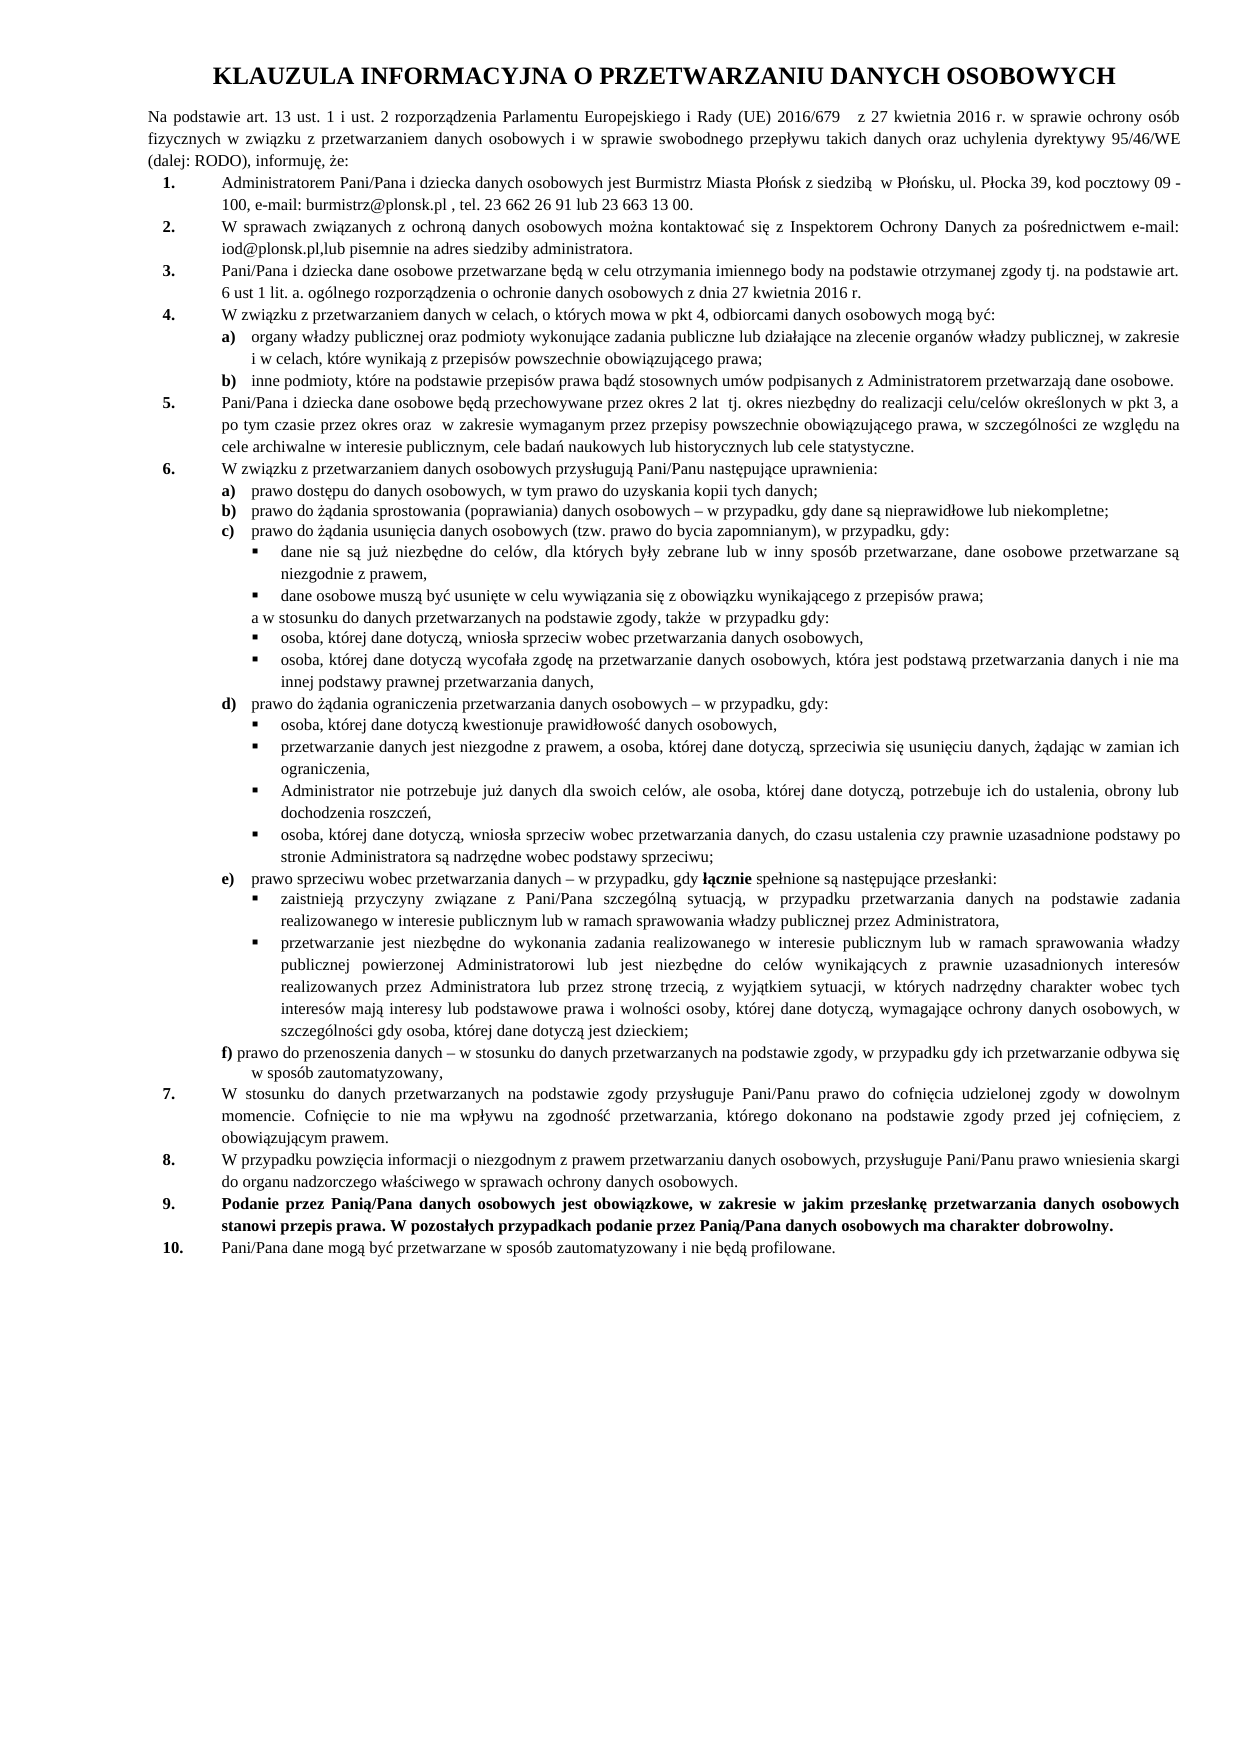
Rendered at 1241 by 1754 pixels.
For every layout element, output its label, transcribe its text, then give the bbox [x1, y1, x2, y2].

list przetwarzanie danych jest niezgodne z prawem, a osoba, której dane dotyczą, sprzeciwia się usunięciu danych, żądając w zamian ich ograniczenia, [251, 736, 1181, 778]
text b) prawo do żądania sprostowania (poprawiania) danych osobowych – w przypadku, gdy dane są nieprawidłowe lub niekompletne; [221, 501, 1181, 520]
list osoba, której dane dotyczą, wniosła sprzeciw wobec przetwarzania danych, do czasu ustalenia czy prawnie uzasadnione podstawy po stronie Administratora są nadrzędne wobec podstawy sprzeciwu; [251, 824, 1181, 866]
list Pani/Pana i dziecka dane osobowe przetwarzane będą w celu otrzymania imiennego body na podstawie otrzymanej zgody tj. na podstawie art. 6 ust 1 lit. a. ogólnego rozporządzenia o ochronie danych osobowych z dnia 27 kwietnia 2016 r. [162, 261, 1181, 302]
list W stosunku do danych przetwarzanych na podstawie zgody przysługuje Pani/Panu prawo do cofnięcia udzielonej zgody w dowolnym momencie. Cofnięcie to nie ma wpływu na zgodność przetwarzania, którego dokonano na podstawie zgody przed jej cofnięciem, z obowiązującym prawem. [162, 1084, 1181, 1147]
list W związku z przetwarzaniem danych osobowych przysługują Pani/Panu następujące uprawnienia: [162, 458, 1181, 478]
text Na podstawie art. 13 ust. 1 i ust. 2 rozporządzenia Parlamentu Europejskiego i Rady (UE) 2016/679 z 27 kwietnia 2016 r. w sprawie ochrony osób fizycznych w związku z przetwarzaniem danych osobowych i w sprawie swobodnego przepływu takich danych oraz uchylenia dyrektywy 95/46/WE (dalej: RODO), informuję, że: [148, 107, 1181, 170]
list dane osobowe muszą być usunięte w celu wywiązania się z obowiązku wynikającego z przepisów prawa; [251, 586, 1181, 605]
text e) prawo sprzeciwu wobec przetwarzania danych – w przypadku, gdy łącznie spełnione są następujące przesłanki: [221, 869, 1181, 888]
list Pani/Pana i dziecka dane osobowe będą przechowywane przez okres 2 lat tj. okres niezbędny do realizacji celu/celów określonych w pkt 3, a po tym czasie przez okres oraz w zakresie wymaganym przez przepisy powszechnie obowiązującego prawa, w szczególności ze względu na cele archiwalne w interesie publicznym, cele badań naukowych lub historycznych lub cele statystyczne. [162, 393, 1181, 456]
list Podanie przez Panią/Pana danych osobowych jest obowiązkowe, w zakresie w jakim przesłankę przetwarzania danych osobowych stanowi przepis prawa. W pozostałych przypadkach podanie przez Panią/Pana danych osobowych ma charakter dobrowolny. [162, 1193, 1181, 1235]
text a) prawo dostępu do danych osobowych, w tym prawo do uzyskania kopii tych danych; [221, 481, 1181, 500]
list dane nie są już niezbędne do celów, dla których były zebrane lub w inny sposób przetwarzane, dane osobowe przetwarzane są niezgodnie z prawem, [251, 541, 1181, 583]
list Pani/Pana dane mogą być przetwarzane w sposób zautomatyzowany i nie będą profilowane. [162, 1237, 1181, 1257]
text KLAUZULA INFORMACYJNA O PRZETWARZANIU DANYCH OSOBOWYCH [148, 61, 1181, 89]
list W związku z przetwarzaniem danych w celach, o których mowa w pkt 4, odbiorcami danych osobowych mogą być: [162, 305, 1181, 324]
list osoba, której dane dotyczą wycofała zgodę na przetwarzanie danych osobowych, która jest podstawą przetwarzania danych i nie ma innej podstawy prawnej przetwarzania danych, [251, 650, 1181, 691]
text c) prawo do żądania usunięcia danych osobowych (tzw. prawo do bycia zapomnianym), w przypadku, gdy: [221, 521, 1181, 540]
list W sprawach związanych z ochroną danych osobowych można kontaktować się z Inspektorem Ochrony Danych za pośrednictwem e-mail: iod@plonsk.pl,lub pisemnie na adres siedziby administratora. [162, 217, 1181, 258]
list osoba, której dane dotyczą kwestionuje prawidłowość danych osobowych, [251, 714, 1181, 734]
list inne podmioty, które na podstawie przepisów prawa bądź stosownych umów podpisanych z Administratorem przetwarzają dane osobowe. [221, 371, 1181, 390]
list organy władzy publicznej oraz podmioty wykonujące zadania publiczne lub działające na zlecenie organów władzy publicznej, w zakresie i w celach, które wynikają z przepisów powszechnie obowiązującego prawa; [221, 327, 1181, 368]
list osoba, której dane dotyczą, wniosła sprzeciw wobec przetwarzania danych osobowych, [251, 628, 1181, 647]
list przetwarzanie jest niezbędne do wykonania zadania realizowanego w interesie publicznym lub w ramach sprawowania władzy publicznej powierzonej Administratorowi lub jest niezbędne do celów wynikających z prawnie uzasadnionych interesów realizowanych przez Administratora lub przez stronę trzecią, z wyjątkiem sytuacji, w których nadrzędny charakter wobec tych interesów mają interesy lub podstawowe prawa i wolności osoby, której dane dotyczą, wymagające ochrony danych osobowych, w szczególności gdy osoba, której dane dotyczą jest dzieckiem; [251, 933, 1181, 1040]
text f) prawo do przenoszenia danych – w stosunku do danych przetwarzanych na podstawie zgody, w przypadku gdy ich przetwarzanie odbywa się w sposób zautomatyzowany, [221, 1043, 1181, 1082]
list a w stosunku do danych przetwarzanych na podstawie zgody, także w przypadku gdy: [251, 608, 1181, 627]
list zaistnieją przyczyny związane z Pani/Pana szczególną sytuacją, w przypadku przetwarzania danych na podstawie zadania realizowanego w interesie publicznym lub w ramach sprawowania władzy publicznej przez Administratora, [251, 889, 1181, 930]
list Administrator nie potrzebuje już danych dla swoich celów, ale osoba, której dane dotyczą, potrzebuje ich do ustalenia, obrony lub dochodzenia roszczeń, [251, 781, 1181, 822]
list Administratorem Pani/Pana i dziecka danych osobowych jest Burmistrz Miasta Płońsk z siedzibą w Płońsku, ul. Płocka 39, kod pocztowy 09 - 100, e-mail: burmistrz@plonsk.pl , tel. 23 662 26 91 lub 23 663 13 00. [162, 173, 1181, 214]
list W przypadku powzięcia informacji o niezgodnym z prawem przetwarzaniu danych osobowych, przysługuje Pani/Panu prawo wniesienia skargi do organu nadzorczego właściwego w sprawach ochrony danych osobowych. [162, 1149, 1181, 1191]
text d) prawo do żądania ograniczenia przetwarzania danych osobowych – w przypadku, gdy: [221, 694, 1181, 713]
